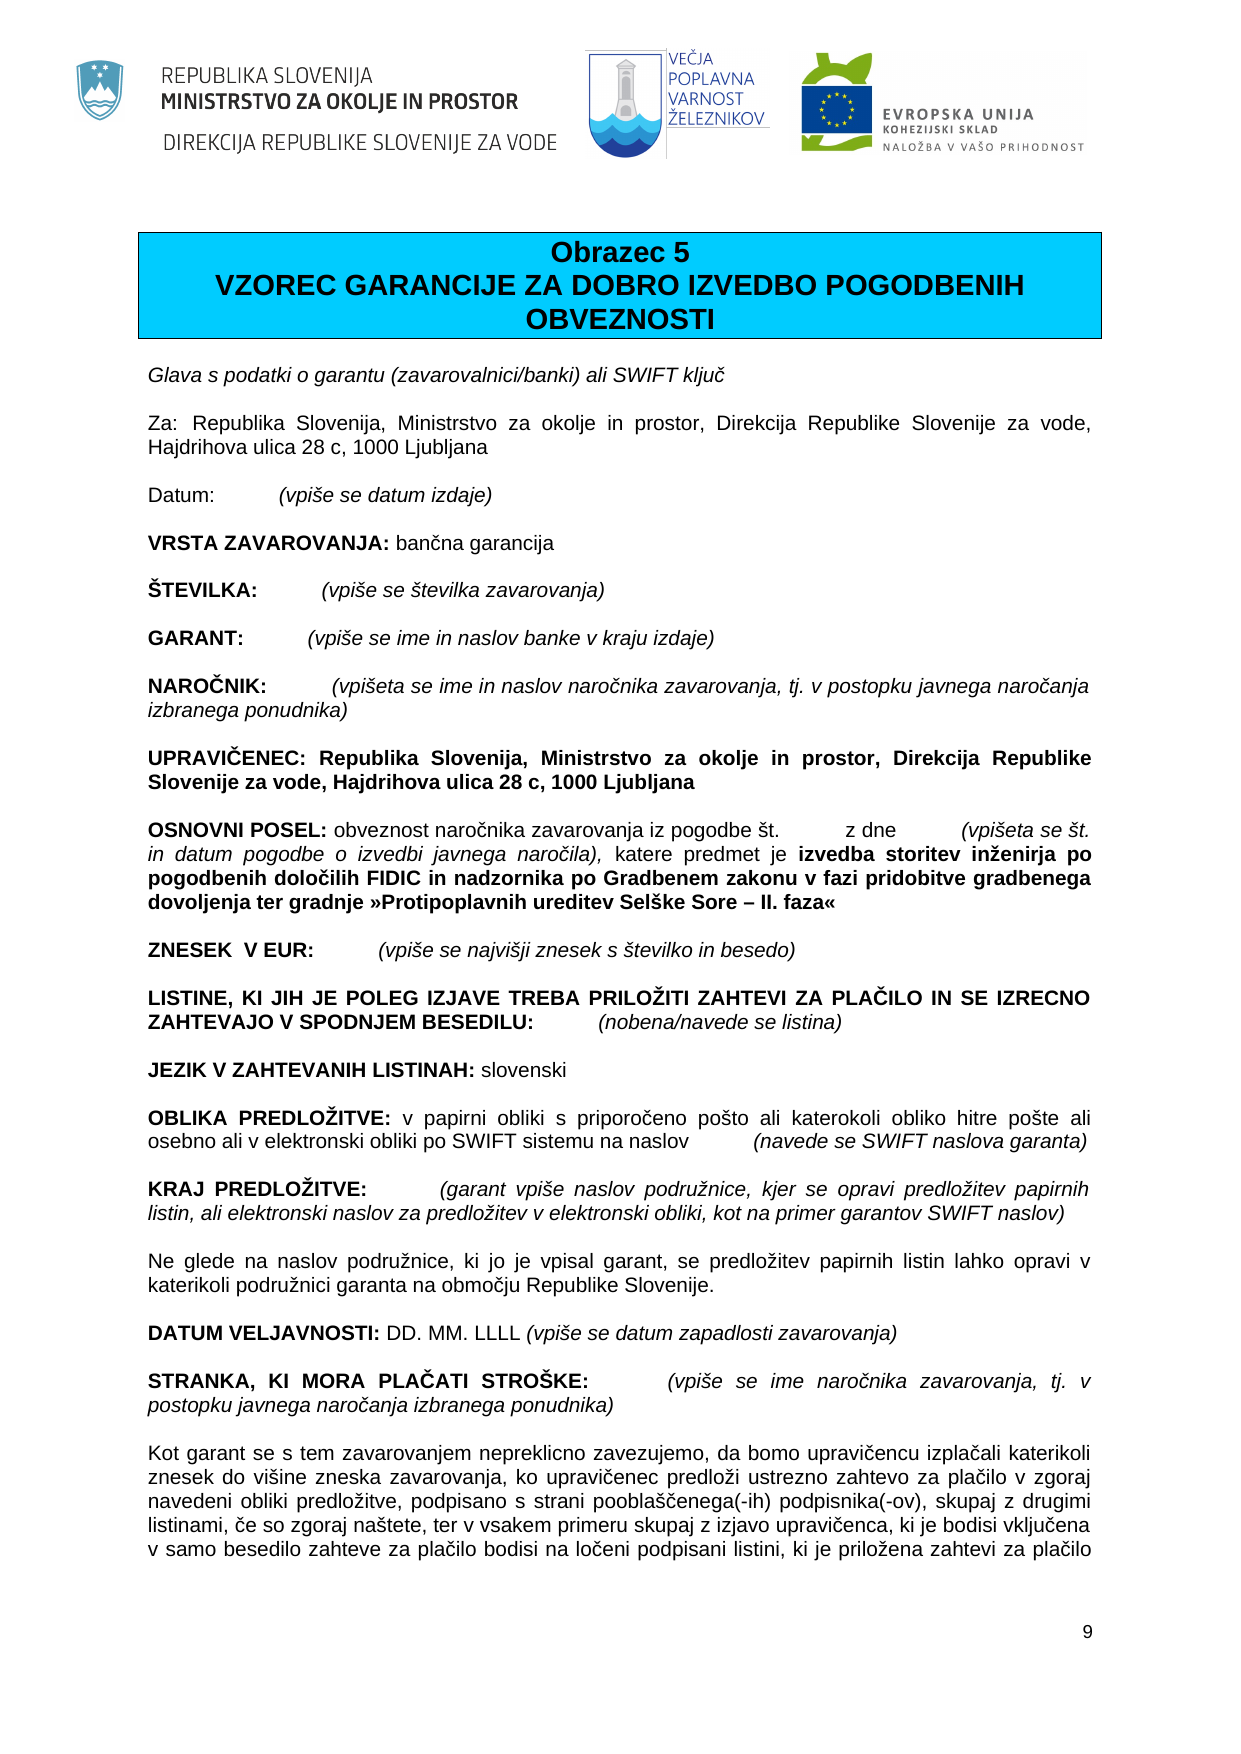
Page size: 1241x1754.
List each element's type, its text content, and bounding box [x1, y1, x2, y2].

text GARANT: (vpiše se ime in naslov banke v kraju izdaje) [148, 626, 1092, 650]
text VZOREC GARANCIJE ZA DOBRO IZVEDBO POGODBENIH OBVEZNOSTI [139, 265, 1101, 338]
text KRAJ PREDLOŽITVE: (garant vpiše naslov podružnice, kjer se opravi predložitev papirnih listin, ali elektronski naslov za predložitev v elektronski obliki, kot na primer garantov SWIFT naslov) [148, 1177, 1092, 1225]
picture [161, 55, 557, 154]
text Za: Republika Slovenija, Ministrstvo za okolje in prostor, Direkcija Republike Slovenije za vode, Hajdrihova ulica 28 c, 1000 Ljubljana [148, 411, 1092, 458]
picture [788, 51, 1087, 155]
picture [74, 59, 125, 122]
text VRSTA ZAVAROVANJA: bančna garancija [148, 530, 1092, 554]
text UPRAVIČENEC: Republika Slovenija, Ministrstvo za okolje in prostor, Direkcija Republike Slovenije za vode, Hajdrihova ulica 28 c, 1000 Ljubljana [148, 746, 1092, 794]
text OSNOVNI POSEL: obveznost naročnika zavarovanja iz pogodbe št. z dne (vpišeta se št. in datum pogodbe o izvedbi javnega naročila), katere predmet je izvedba storitev inženirja po pogodbenih določilih FIDIC in nadzornika po Gradbenem zakonu v fazi pridobitve gradbenega dovoljenja ter gradnje »Protipoplavnih ureditev Selške Sore – II. faza« [148, 818, 1092, 914]
text ZNESEK V EUR: (vpiše se najvišji znesek s številko in besedo) [148, 938, 1092, 962]
text Glava s podatki o garantu (zavarovalnici/banki) ali SWIFT ključ [148, 363, 1092, 387]
text Datum: (vpiše se datum izdaje) [148, 482, 1092, 506]
text Ne glede na naslov podružnice, ki jo je vpisal garant, se predložitev papirnih listin lahko opravi v katerikoli podružnici garanta na območju Republike Slovenije. [148, 1249, 1092, 1297]
text OBLIKA PREDLOŽITVE: v papirni obliki s priporočeno pošto ali katerokoli obliko hitre pošte ali osebno ali v elektronski obliki po SWIFT sistemu na naslov (navede se SWIFT naslova garanta) [148, 1105, 1092, 1153]
text STRANKA, KI MORA PLAČATI STROŠKE: (vpiše se ime naročnika zavarovanja, tj. v postopku javnega naročanja izbranega ponudnika) [148, 1369, 1092, 1417]
text DATUM VELJAVNOSTI: DD. MM. LLLL (vpiše se datum zapadlosti zavarovanja) [148, 1321, 1092, 1345]
text ŠTEVILKA: (vpiše se številka zavarovanja) [148, 578, 1092, 602]
text LISTINE, KI JIH JE POLEG IZJAVE TREBA PRILOŽITI ZAHTEVI ZA PLAČILO IN SE IZRECNO ZAHTEVAJO V SPODNJEM BESEDILU: (nobena/navede se listina) [148, 986, 1092, 1033]
picture [585, 48, 770, 159]
text Obrazec 5 [139, 233, 1101, 265]
text JEZIK V ZAHTEVANIH LISTINAH: slovenski [148, 1057, 1092, 1081]
text NAROČNIK: (vpišeta se ime in naslov naročnika zavarovanja, tj. v postopku javnega naročanja izbranega ponudnika) [148, 674, 1092, 722]
